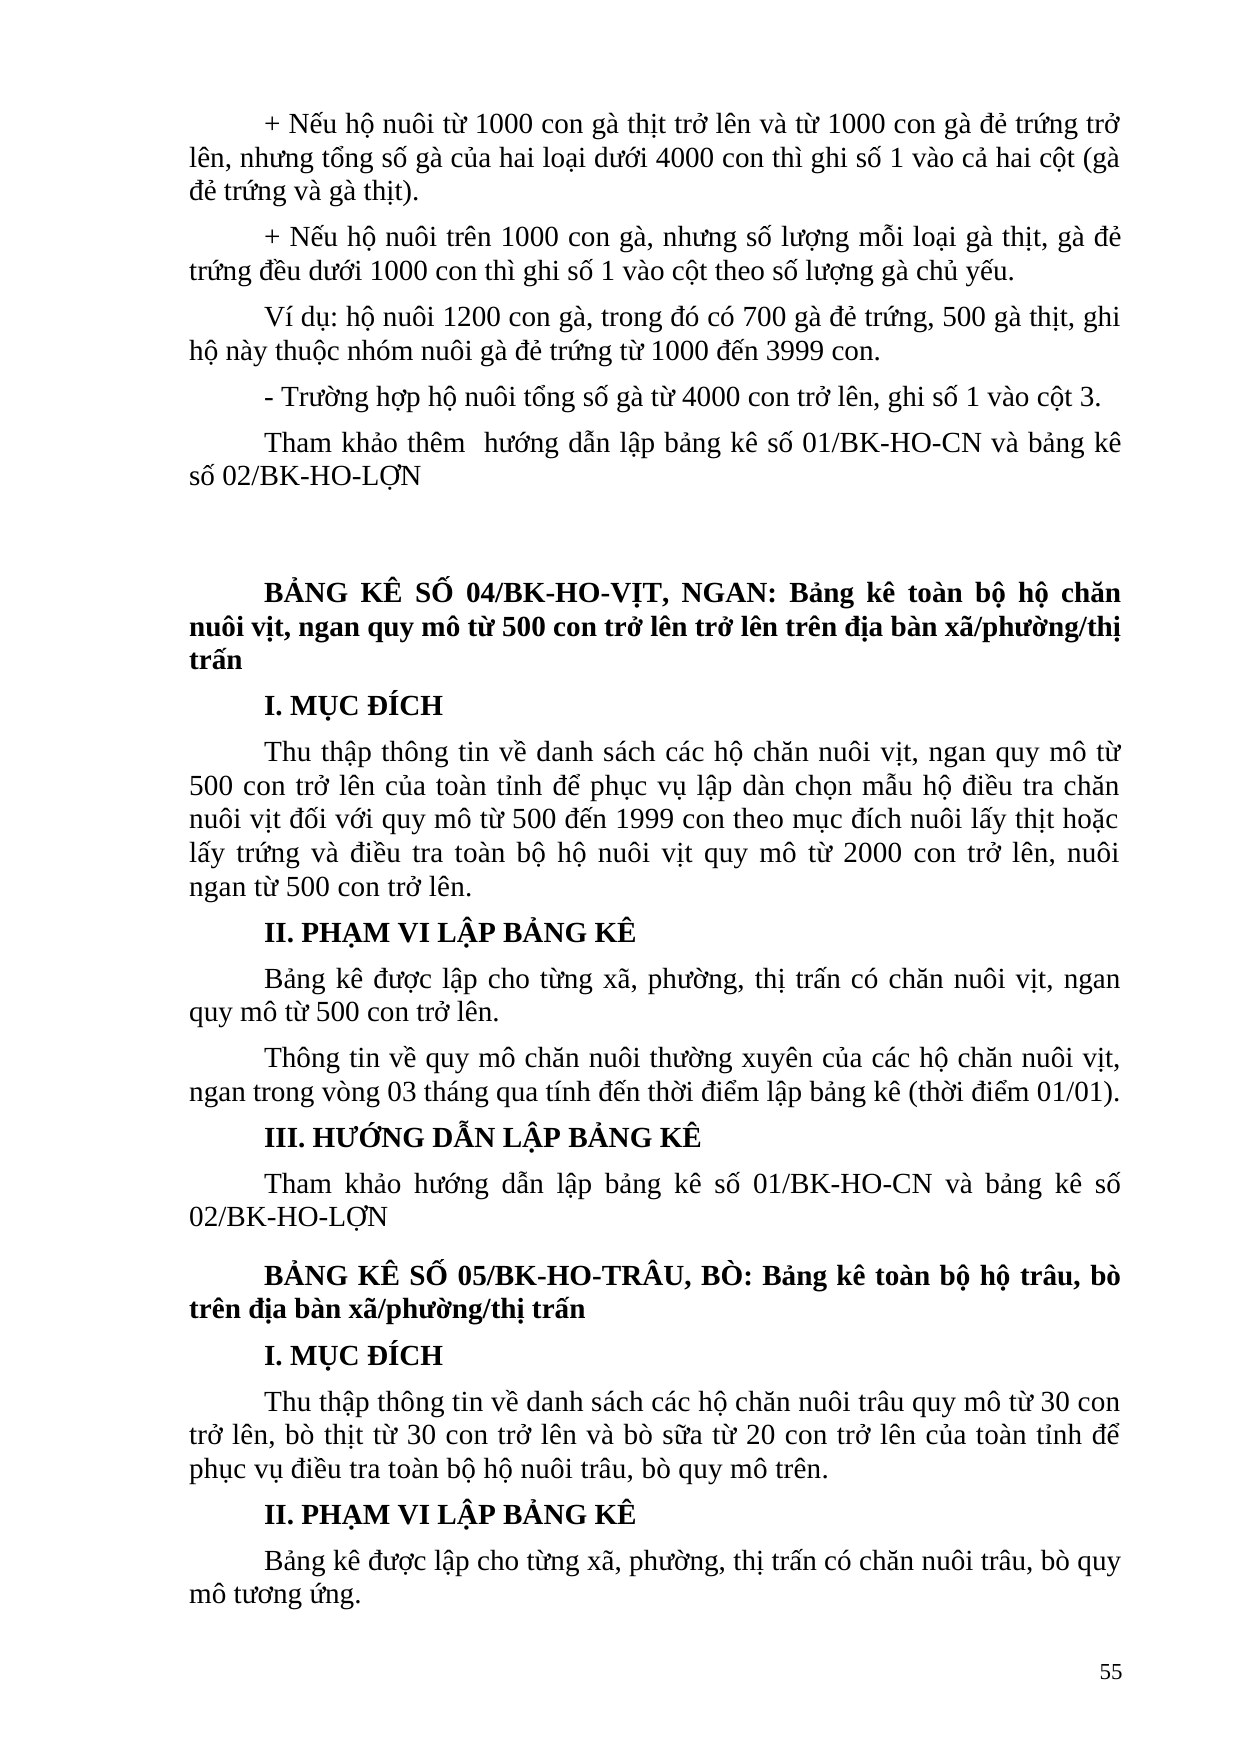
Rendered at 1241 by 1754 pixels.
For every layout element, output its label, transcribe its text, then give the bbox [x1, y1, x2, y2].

text Tham khảo hướng dẫn lập bảng kê số 01/BK-HO-CN và bảng kê số 02/BK-HO-LỢN [189, 1166, 1122, 1233]
text Tham khảo thêm hướng dẫn lập bảng kê số 01/BK-HO-CN và bảng kê số 02/BK-HO-LỢN [189, 425, 1122, 492]
text BẢNG KÊ SỐ 05/BK-HO-TRÂU, BÒ: Bảng kê toàn bộ hộ trâu, bò trên địa bàn xã/phường/thị trấn [189, 1258, 1122, 1325]
text III. HƯỚNG DẪN LẬP BẢNG KÊ [189, 1120, 1122, 1153]
text II. PHẠM VI LẬP BẢNG KÊ [189, 915, 1122, 948]
text I. MỤC ĐÍCH [189, 1338, 1122, 1371]
text I. MỤC ĐÍCH [189, 688, 1122, 722]
text Thu thập thông tin về danh sách các hộ chăn nuôi trâu quy mô từ 30 con trở lên, bò thịt từ 30 con trở lên và bò sữa từ 20 con trở lên của toàn tỉnh để phục vụ điều tra toàn bộ hộ nuôi trâu, bò quy mô trên. [189, 1384, 1122, 1484]
text Ví dụ: hộ nuôi 1200 con gà, trong đó có 700 gà đẻ trứng, 500 gà thịt, ghi hộ này thuộc nhóm nuôi gà đẻ trứng từ 1000 đến 3999 con. [189, 299, 1122, 366]
text + Nếu hộ nuôi từ 1000 con gà thịt trở lên và từ 1000 con gà đẻ trứng trở lên, nhưng tổng số gà của hai loại dưới 4000 con thì ghi số 1 vào cả hai cột (gà đẻ trứng và gà thịt). [189, 106, 1122, 207]
text BẢNG KÊ SỐ 04/BK-HO-VỊT, NGAN: Bảng kê toàn bộ hộ chăn nuôi vịt, ngan quy mô từ 500 con trở lên trở lên trên địa bàn xã/phường/thị trấn [189, 575, 1122, 676]
text - Trường hợp hộ nuôi tổng số gà từ 4000 con trở lên, ghi số 1 vào cột 3. [189, 379, 1122, 412]
text Thu thập thông tin về danh sách các hộ chăn nuôi vịt, ngan quy mô từ 500 con trở lên của toàn tỉnh để phục vụ lập dàn chọn mẫu hộ điều tra chăn nuôi vịt đối với quy mô từ 500 đến 1999 con theo mục đích nuôi lấy thịt hoặc lấy trứng và điều tra toàn bộ hộ nuôi vịt quy mô từ 2000 con trở lên, nuôi ngan từ 500 con trở lên. [189, 734, 1122, 902]
text + Nếu hộ nuôi trên 1000 con gà, nhưng số lượng mỗi loại gà thịt, gà đẻ trứng đều dưới 1000 con thì ghi số 1 vào cột theo số lượng gà chủ yếu. [189, 219, 1122, 287]
text Bảng kê được lập cho từng xã, phường, thị trấn có chăn nuôi vịt, ngan quy mô từ 500 con trở lên. [189, 961, 1122, 1028]
text Bảng kê được lập cho từng xã, phường, thị trấn có chăn nuôi trâu, bò quy mô tương ứng. [189, 1543, 1122, 1610]
text Thông tin về quy mô chăn nuôi thường xuyên của các hộ chăn nuôi vịt, ngan trong vòng 03 tháng qua tính đến thời điểm lập bảng kê (thời điểm 01/01). [189, 1040, 1122, 1107]
text II. PHẠM VI LẬP BẢNG KÊ [189, 1497, 1122, 1530]
